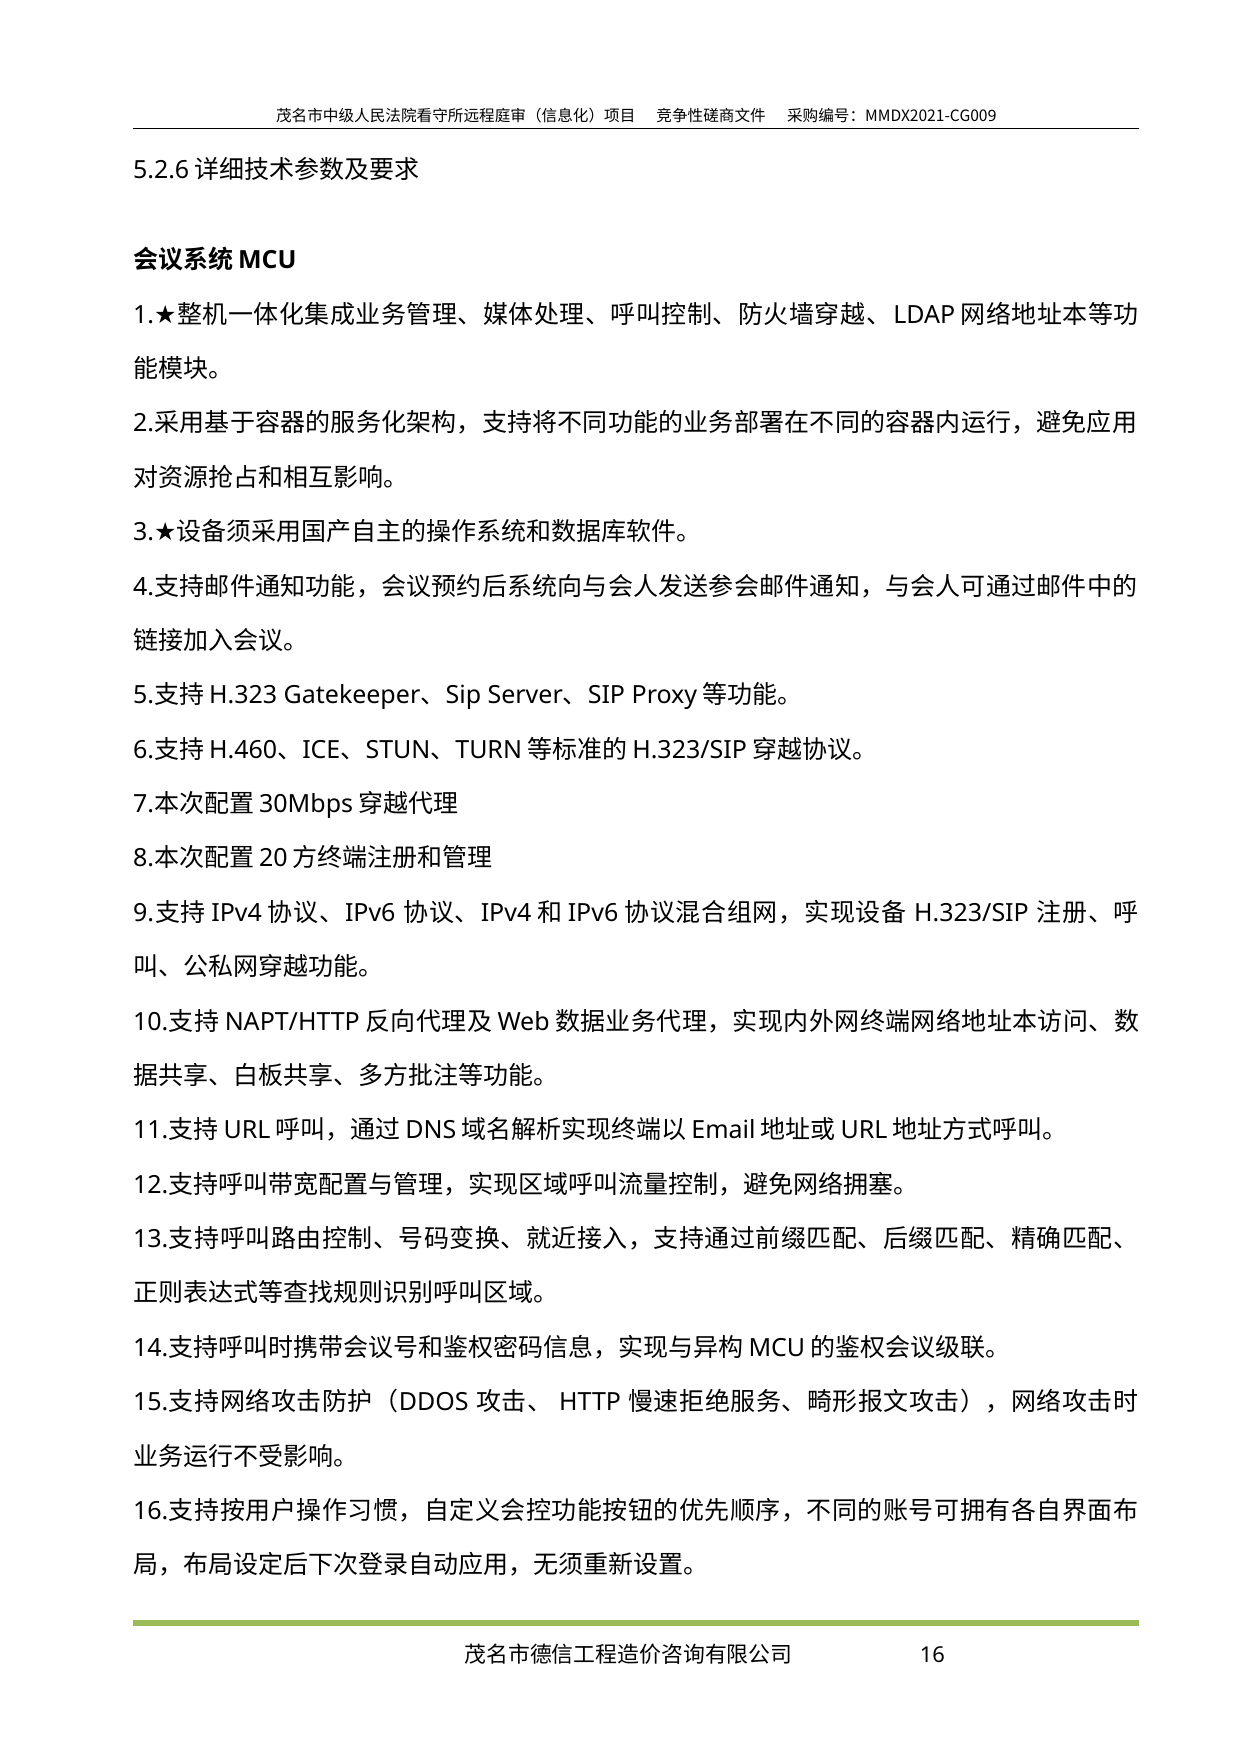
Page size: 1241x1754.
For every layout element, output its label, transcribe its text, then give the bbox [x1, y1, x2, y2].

text 4.支持邮件通知功能，会议预约后系统向与会人发送参会邮件通知，与会人可通过邮件中的链接加入会议。 [133, 566, 1139, 657]
text 8.本次配置20方终端注册和管理 [133, 838, 1139, 874]
subtitle 5.2.6详细技术参数及要求 [133, 150, 1139, 186]
text 9.支持IPv4协议、IPv6 协议、IPv4和IPv6协议混合组网，实现设备 H.323/SIP 注册、呼叫、公私网穿越功能。 [133, 892, 1139, 983]
text 1.★整机一体化集成业务管理、媒体处理、呼叫控制、防火墙穿越、LDAP网络地址本等功能模块。 [133, 294, 1139, 385]
text 14.支持呼叫时携带会议号和鉴权密码信息，实现与异构MCU的鉴权会议级联。 [133, 1327, 1139, 1363]
text 2.采用基于容器的服务化架构，支持将不同功能的业务部署在不同的容器内运行，避免应用对资源抢占和相互影响。 [133, 403, 1139, 493]
text 7.本次配置30Mbps穿越代理 [133, 783, 1139, 820]
text 12.支持呼叫带宽配置与管理，实现区域呼叫流量控制，避免网络拥塞。 [133, 1164, 1139, 1200]
subtitle 会议系统MCU [133, 240, 1139, 276]
text 6.支持H.460、ICE、STUN、TURN等标准的H.323/SIP穿越协议。 [133, 729, 1139, 765]
text 16.支持按用户操作习惯，自定义会控功能按钮的优先顺序，不同的账号可拥有各自界面布局，布局设定后下次登录自动应用，无须重新设置。 [133, 1490, 1139, 1581]
text 10.支持NAPT/HTTP反向代理及Web数据业务代理，实现内外网终端网络地址本访问、数据共享、白板共享、多方批注等功能。 [133, 1001, 1139, 1092]
text 13.支持呼叫路由控制、号码变换、就近接入，支持通过前缀匹配、后缀匹配、精确匹配、正则表达式等查找规则识别呼叫区域。 [133, 1218, 1139, 1309]
text 15.支持网络攻击防护（DDOS 攻击、 HTTP 慢速拒绝服务、畸形报文攻击），网络攻击时业务运行不受影响。 [133, 1382, 1139, 1472]
text 3.★设备须采用国产自主的操作系统和数据库软件。 [133, 512, 1139, 548]
text 11.支持URL呼叫，通过DNS域名解析实现终端以Email地址或URL地址方式呼叫。 [133, 1110, 1139, 1146]
text 5.支持H.323 Gatekeeper、Sip Server、SIP Proxy等功能。 [133, 675, 1139, 711]
